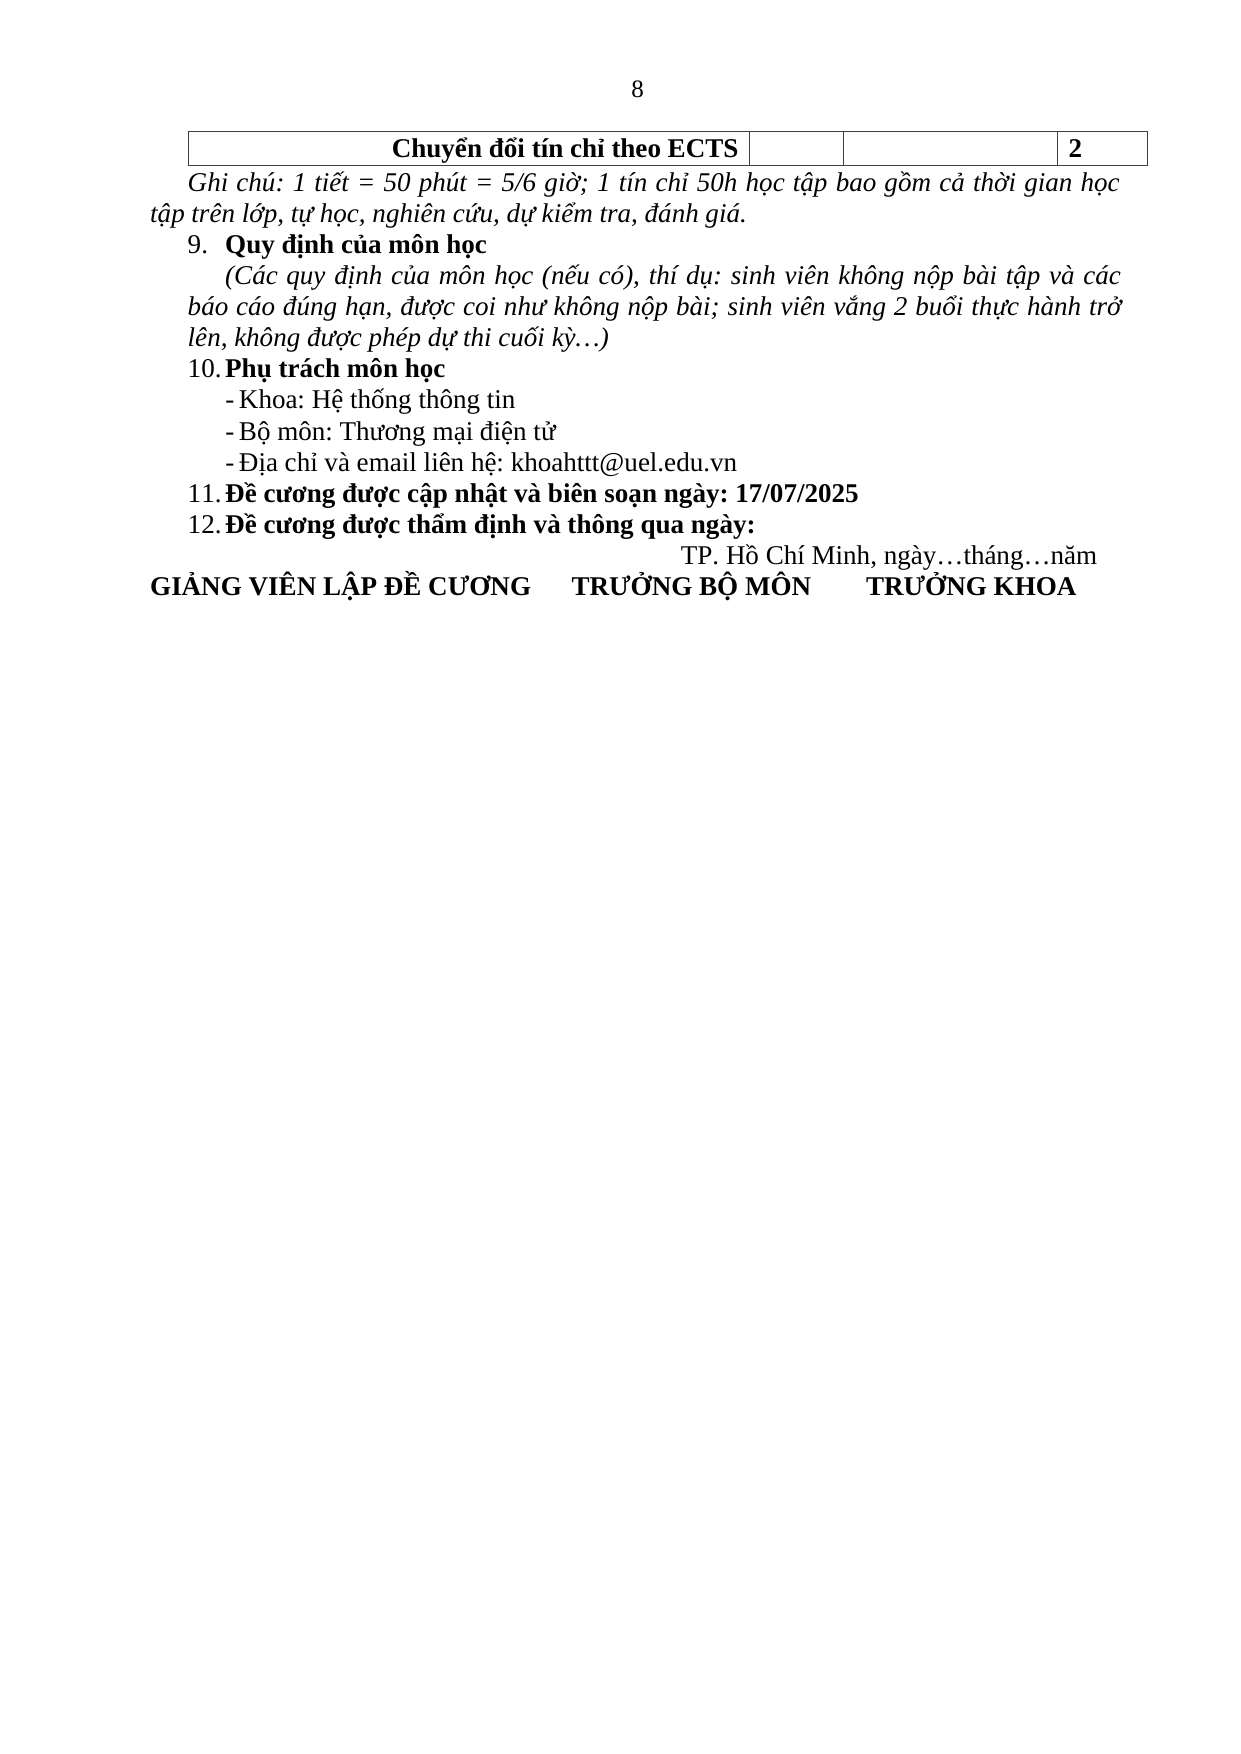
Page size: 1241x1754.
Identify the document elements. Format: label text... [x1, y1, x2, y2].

list Khoa: Hệ thống thông tin [225, 384, 1125, 415]
list Quy định của môn học [187, 228, 1125, 259]
text TP. Hồ Chí Minh, ngày…tháng…năm [225, 539, 1125, 571]
text GIẢNG VIÊN LẬP ĐỀ CƯƠNG TRƯỞNG BỘ MÔN TRƯỞNG KHOA [150, 571, 1125, 602]
table_cell [750, 132, 843, 164]
table_cell 2 [1058, 132, 1147, 164]
list Đề cương được cập nhật và biên soạn ngày: 17/07/2025 [187, 477, 1125, 508]
list Địa chỉ và email liên hệ: khoahttt@uel.edu.vn [225, 446, 1125, 477]
text Ghi chú: 1 tiết = 50 phút = 5/6 giờ; 1 tín chỉ 50h học tập bao gồm cả thời gian học tập trên lớp, tự học, nghiên cứu, dự kiểm tra, đánh giá. [150, 166, 1125, 228]
list Phụ trách môn học [187, 352, 1125, 384]
table_cell [844, 132, 1057, 164]
table_cell ﻿ Chuyển đổi tín chỉ theo ECTS [189, 132, 749, 164]
list Đề cương được thẩm định và thông qua ngày: [187, 508, 1125, 539]
text (Các quy định của môn học (nếu có), thí dụ: sinh viên không nộp bài tập và các báo cáo đúng hạn, được coi như không nộp bài; sinh viên vắng 2 buổi thực hành trở lên, không được phép dự thi cuối kỳ…) [187, 259, 1125, 352]
list Bộ môn: Thương mại điện tử [225, 415, 1125, 446]
